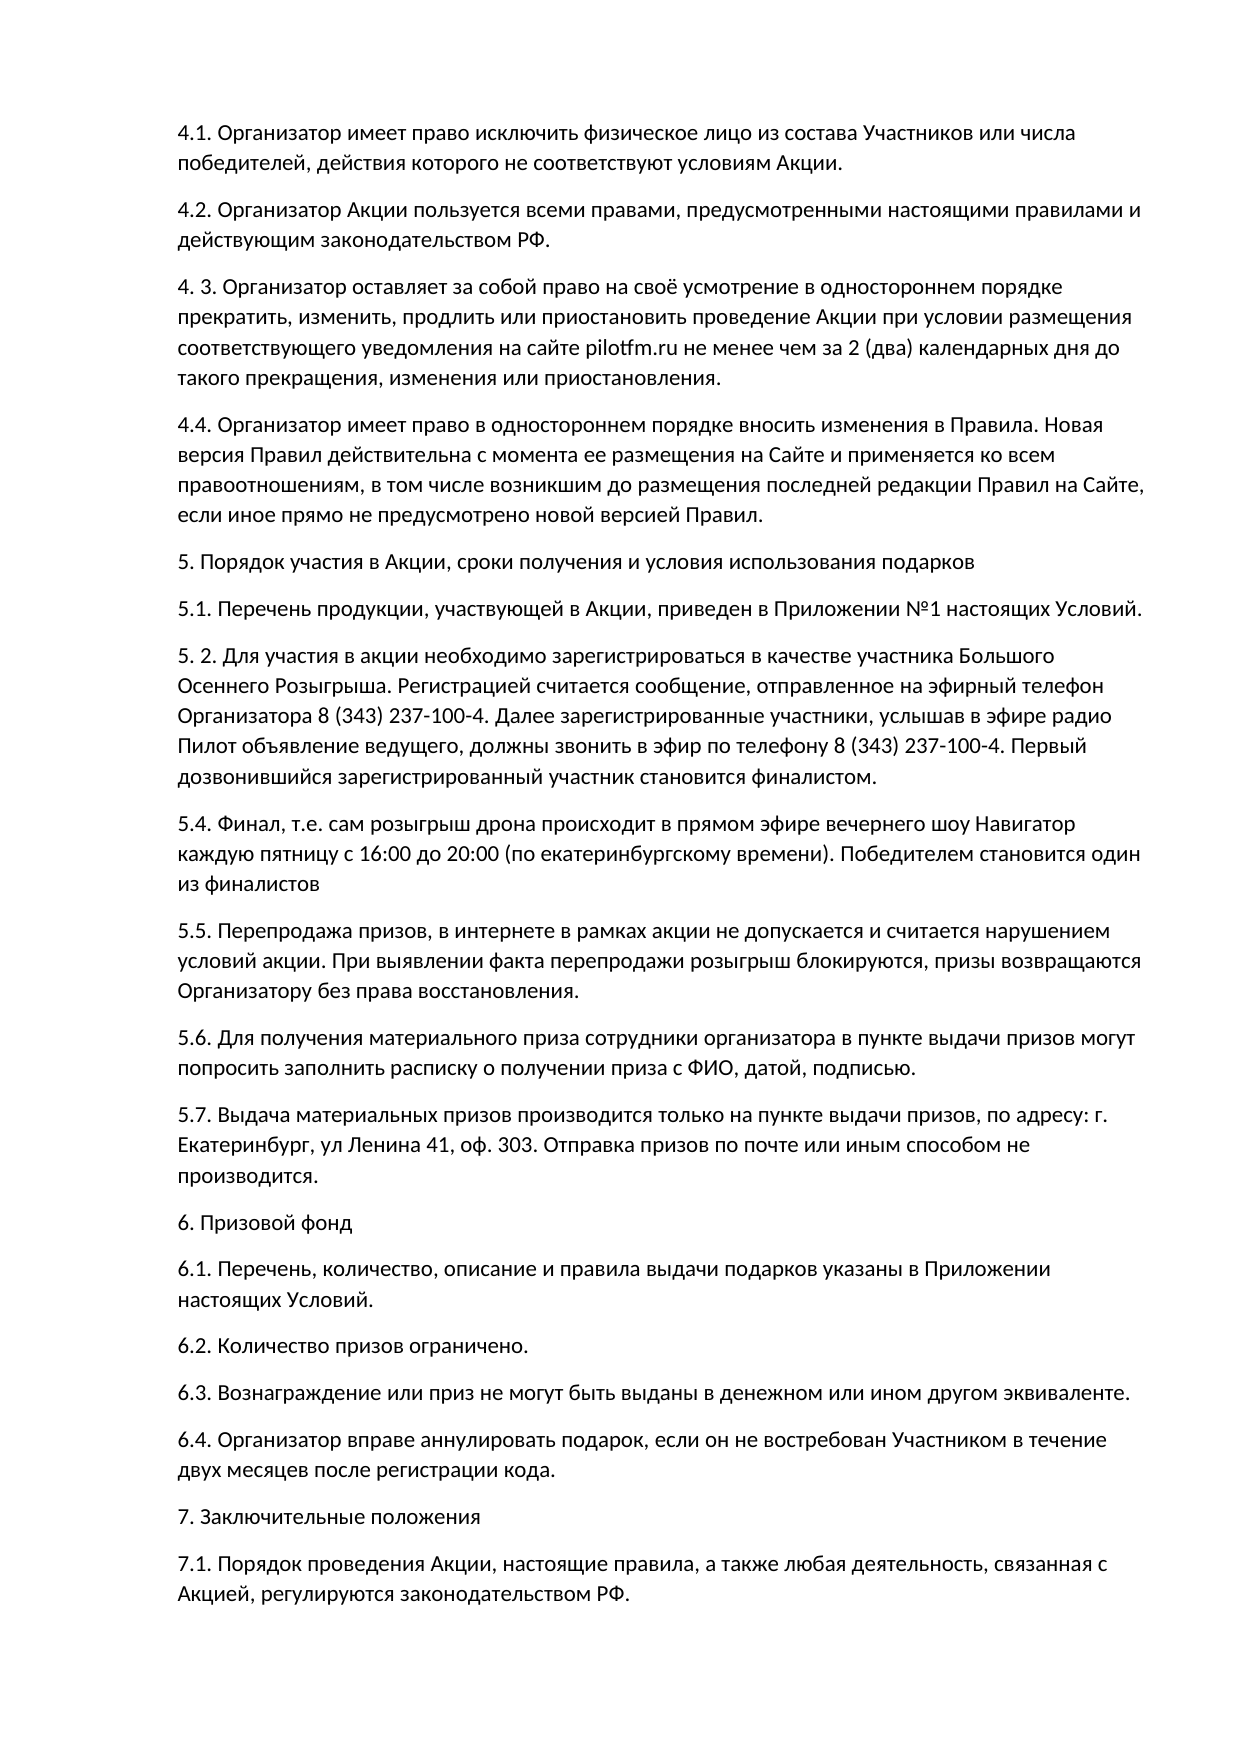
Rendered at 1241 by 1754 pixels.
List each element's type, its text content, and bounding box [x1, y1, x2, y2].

text 5. 2. Для участия в акции необходимо зарегистрироваться в качестве участника Большого Осеннего Розыгрыша. Регистрацией считается сообщение, отправленное на эфирный телефон Организатора 8 (343) 237-100-4. Далее зарегистрированные участники, услышав в эфире радио Пилот объявление ведущего, должны звонить в эфир по телефону 8 (343) 237-100-4. Первый дозвонившийся зарегистрированный участник становится финалистом. [177, 641, 1152, 790]
text 7.1. Порядок проведения Акции, настоящие правила, а также любая деятельность, связанная с Акцией, регулируются законодательством РФ. [177, 1549, 1152, 1608]
text 5.1. Перечень продукции, участвующей в Акции, приведен в Приложении №1 настоящих Условий. [177, 594, 1152, 622]
text 5.7. Выдача материальных призов производится только на пункте выдачи призов, по адресу: г. Екатеринбург, ул Ленина 41, оф. 303. Отправка призов по почте или иным способом не производится. [177, 1100, 1152, 1189]
text 4. 3. Организатор оставляет за собой право на своё усмотрение в одностороннем порядке прекратить, изменить, продлить или приостановить проведение Акции при условии размещения соответствующего уведомления на сайте pilotfm.ru не менее чем за 2 (два) календарных дня до такого прекращения, изменения или приостановления. [177, 272, 1152, 391]
text 6. Призовой фонд [177, 1208, 1152, 1236]
text 4.2. Организатор Акции пользуется всеми правами, предусмотренными настоящими правилами и действующим законодательством РФ. [177, 195, 1152, 253]
text 5.4. Финал, т.е. сам розыгрыш дрона происходит в прямом эфире вечернего шоу Навигатор каждую пятницу с 16:00 до 20:00 (по екатеринбургскому времени). Победителем становится один из финалистов [177, 809, 1152, 897]
text 6.4. Организатор вправе аннулировать подарок, если он не востребован Участником в течение двух месяцев после регистрации кода. [177, 1425, 1152, 1484]
text 7. Заключительные положения [177, 1502, 1152, 1531]
text 4.1. Организатор имеет право исключить физическое лицо из состава Участников или числа победителей, действия которого не соответствуют условиям Акции. [177, 118, 1152, 176]
text 5.6. Для получения материального приза сотрудники организатора в пункте выдачи призов могут попросить заполнить расписку о получении приза с ФИО, датой, подписью. [177, 1023, 1152, 1082]
text 6.1. Перечень, количество, описание и правила выдачи подарков указаны в Приложении настоящих Условий. [177, 1254, 1152, 1313]
text 5. Порядок участия в Акции, сроки получения и условия использования подарков [177, 547, 1152, 575]
text 6.2. Количество призов ограничено. [177, 1332, 1152, 1360]
text 5.5. Перепродажа призов, в интернете в рамках акции не допускается и считается нарушением условий акции. При выявлении факта перепродажи розыгрыш блокируются, призы возвращаются Организатору без права восстановления. [177, 916, 1152, 1004]
text 6.3. Вознаграждение или приз не могут быть выданы в денежном или ином другом эквиваленте. [177, 1378, 1152, 1407]
text 4.4. Организатор имеет право в одностороннем порядке вносить изменения в Правила. Новая версия Правил действительна с момента ее размещения на Сайте и применяется ко всем правоотношениям, в том числе возникшим до размещения последней редакции Правил на Сайте, если иное прямо не предусмотрено новой версией Правил. [177, 410, 1152, 528]
